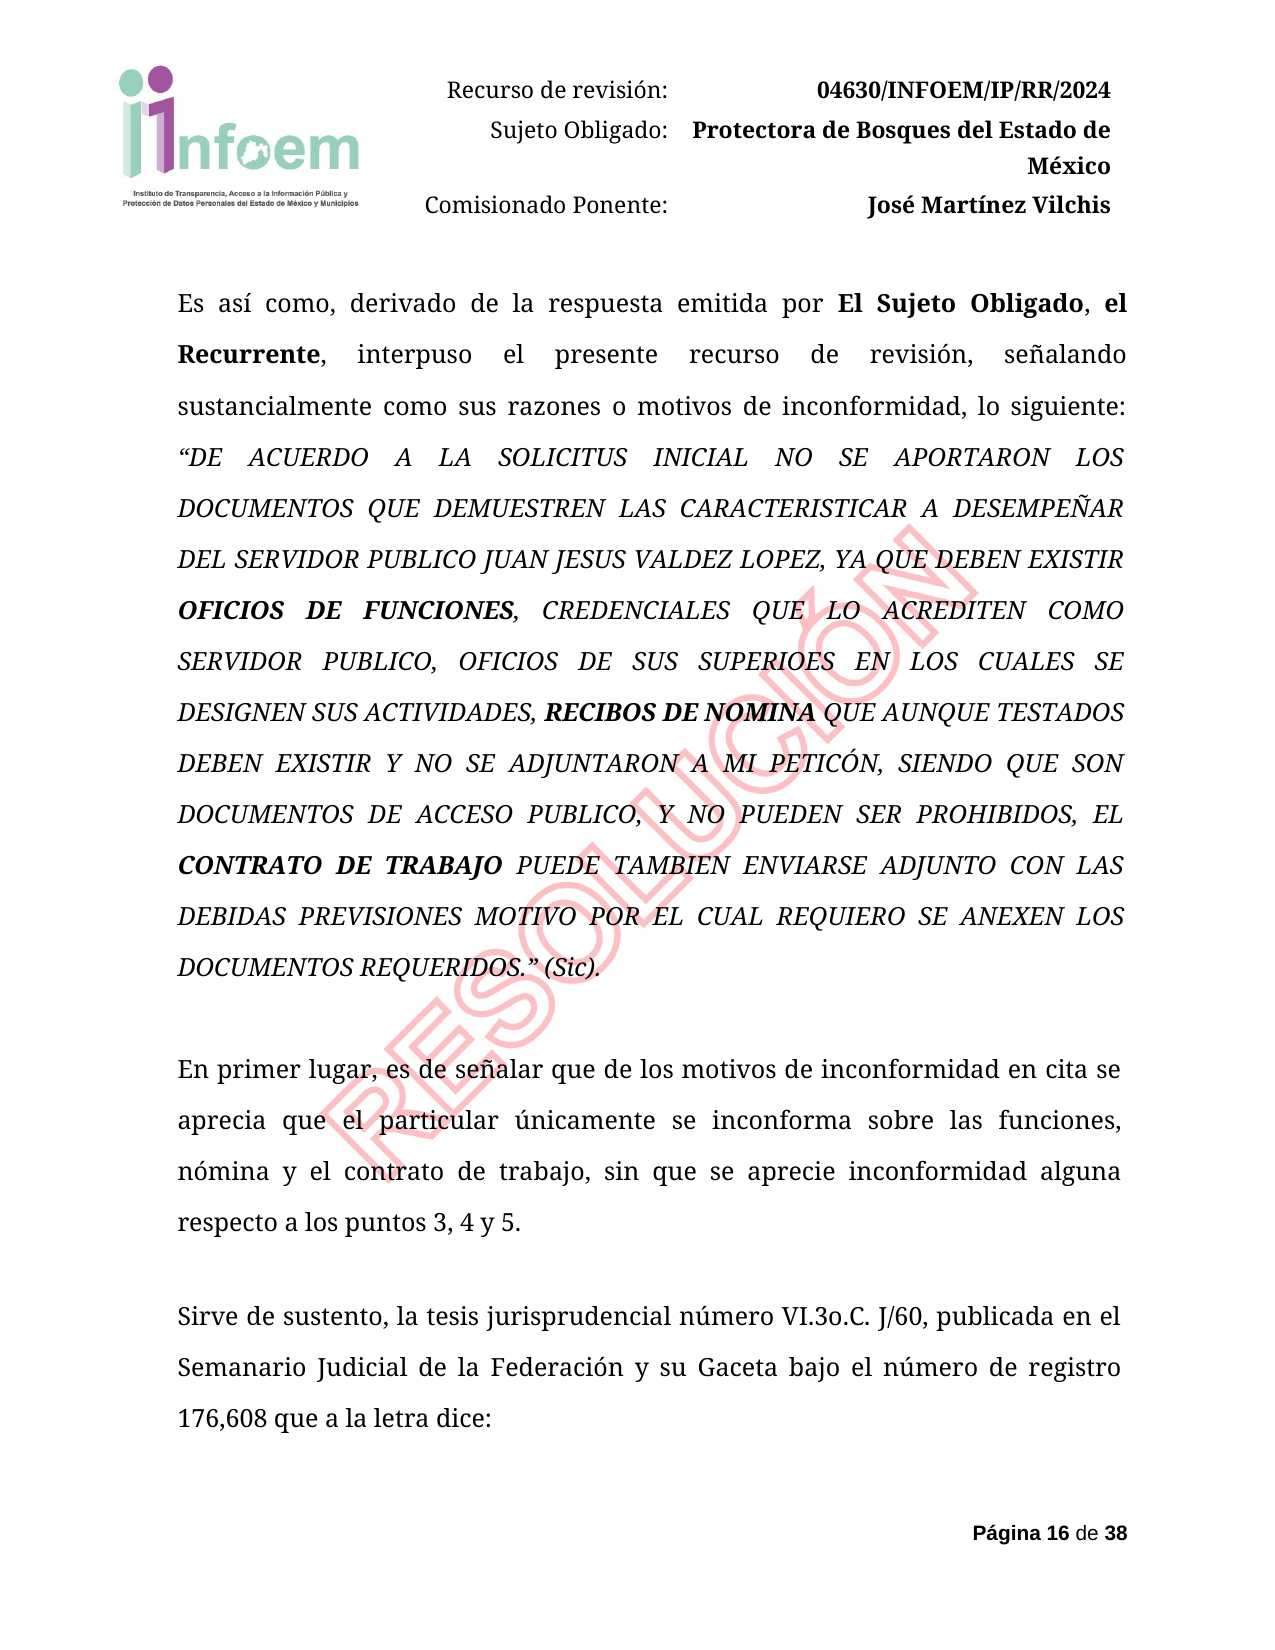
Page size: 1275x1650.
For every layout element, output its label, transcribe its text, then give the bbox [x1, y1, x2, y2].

text En primer lugar, es de señalar que de los motivos de inconformidad en cita se aprecia que el particular únicamente se inconforma sobre las funciones, nómina y el contrato de trabajo, sin que se aprecie inconformidad alguna respecto a los puntos 3, 4 y 5. [177, 1052, 1122, 1239]
text Es así como, derivado de la respuesta emitida por El Sujeto Obligado, el Recurrente, interpuso el presente recurso de revisión, señalando sustancialmente como sus razones o motivos de inconformidad, lo siguiente: “DE ACUERDO A LA SOLICITUS INICIAL NO SE APORTARON LOS DOCUMENTOS QUE DEMUESTREN LAS CARACTERISTICAR A DESEMPEÑAR DEL SERVIDOR PUBLICO JUAN JESUS VALDEZ LOPEZ, YA QUE DEBEN EXISTIR OFICIOS DE FUNCIONES, CREDENCIALES QUE LO ACREDITEN COMO SERVIDOR PUBLICO, OFICIOS DE SUS SUPERIOES EN LOS CUALES SE DESIGNEN SUS ACTIVIDADES, RECIBOS DE NOMINA QUE AUNQUE TESTADOS DEBEN EXISTIR Y NO SE ADJUNTARON A MI PETICÓN, SIENDO QUE SON DOCUMENTOS DE ACCESO PUBLICO, Y NO PUEDEN SER PROHIBIDOS, EL CONTRATO DE TRABAJO PUEDE TAMBIEN ENVIARSE ADJUNTO CON LAS DEBIDAS PREVISIONES MOTIVO POR EL CUAL REQUIERO SE ANEXEN LOS DOCUMENTOS REQUERIDOS.” (Sic). [177, 286, 1127, 984]
picture [0, 5, 1264, 1650]
text Sirve de sustento, la tesis jurisprudencial número VI.3o.C. J/60, publicada en el Semanario Judicial de la Federación y su Gaceta bajo el número de registro 176,608 que a la letra dice: [177, 1299, 1122, 1435]
